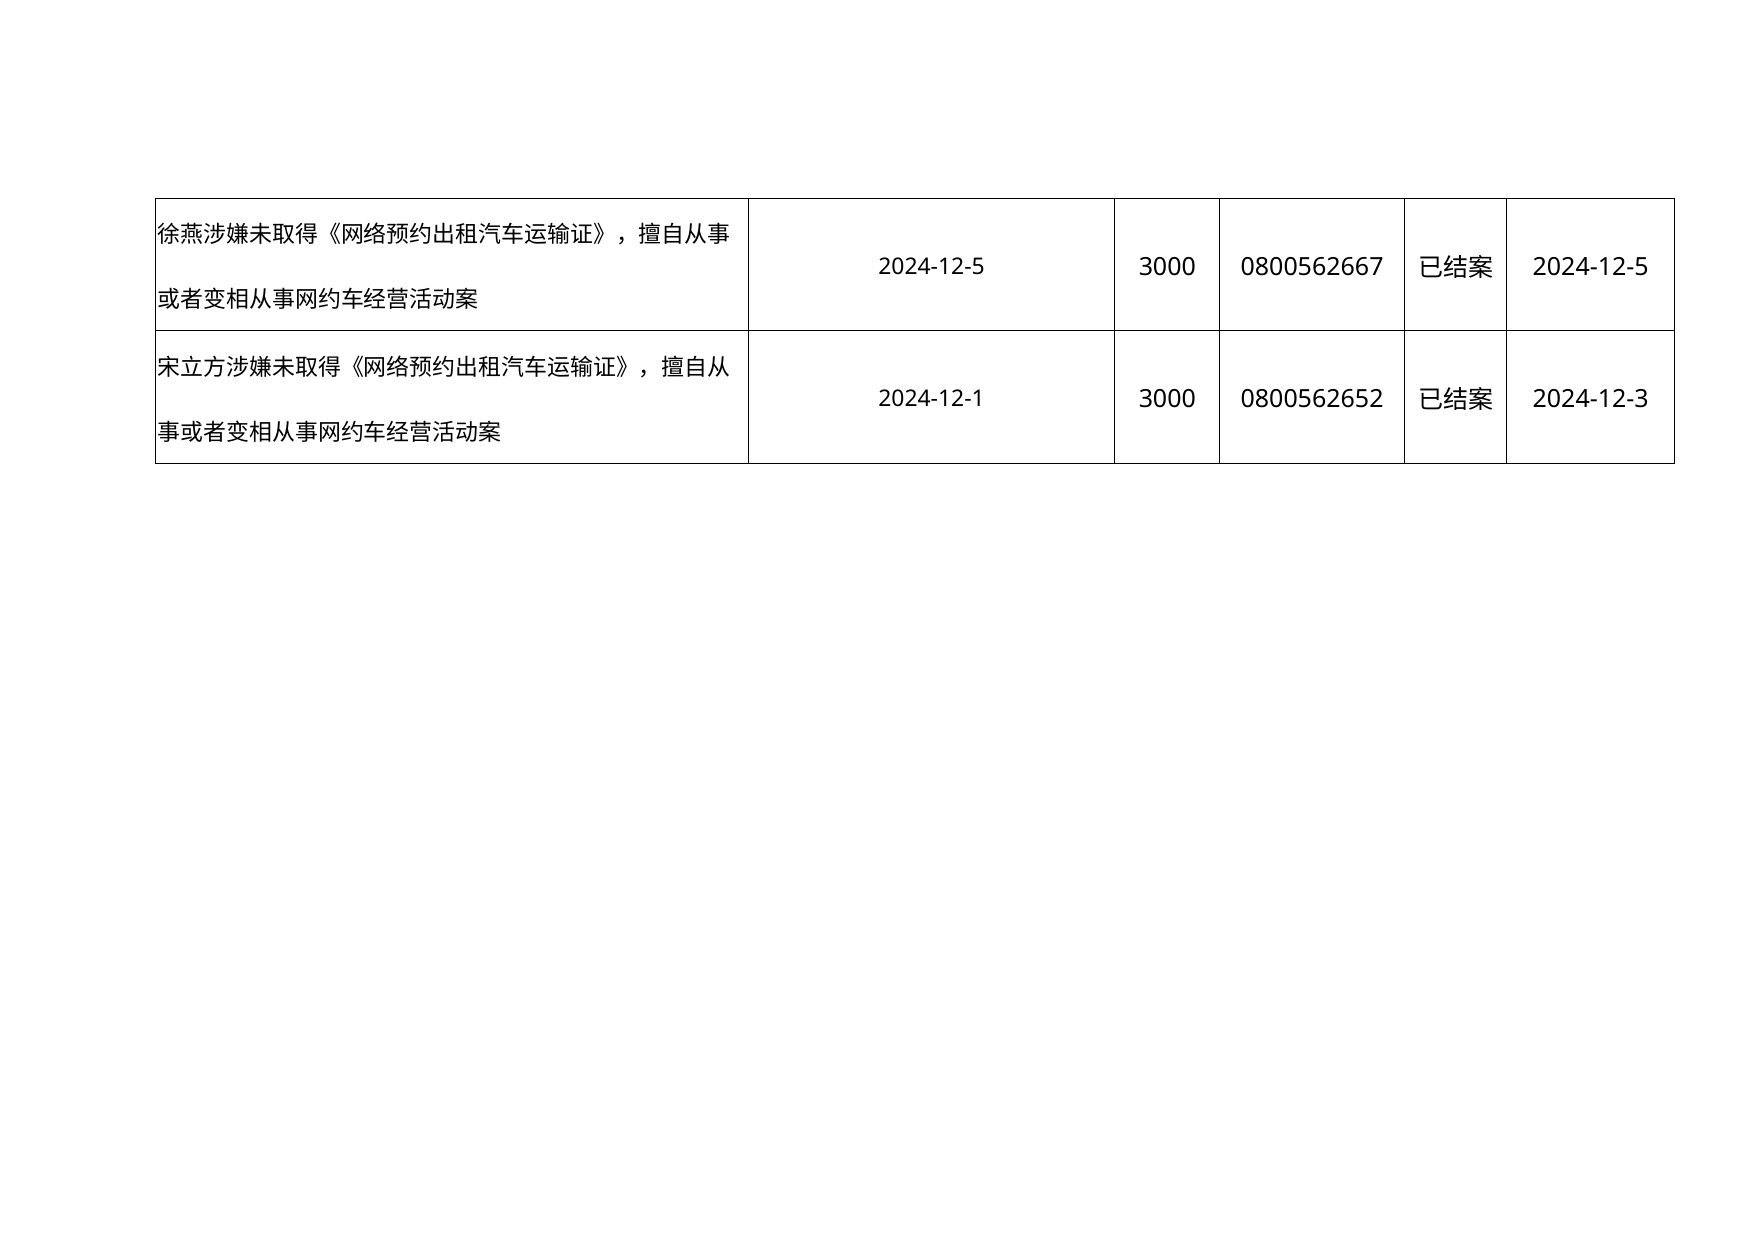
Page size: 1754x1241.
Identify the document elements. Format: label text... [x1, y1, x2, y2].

table_cell 2024-12-3 [1507, 331, 1674, 463]
table_cell 2024-12-5 [749, 199, 1114, 330]
table_cell 3000 [1115, 331, 1219, 463]
table_cell 徐燕涉嫌未取得《网络预约出租汽车运输证》，擅自从事或者变相从事网约车经营活动案 [156, 199, 748, 330]
table_cell 已结案 [1405, 199, 1506, 330]
table_cell 3000 [1115, 199, 1219, 330]
table_cell 2024-12-5 [1507, 199, 1674, 330]
table_cell 0800562652 [1220, 331, 1404, 463]
table_cell 0800562667 [1220, 199, 1404, 330]
table_cell 宋立方涉嫌未取得《网络预约出租汽车运输证》，擅自从事或者变相从事网约车经营活动案 [156, 331, 748, 463]
table_cell 2024-12-1 [749, 331, 1114, 463]
table_cell 已结案 [1405, 331, 1506, 463]
